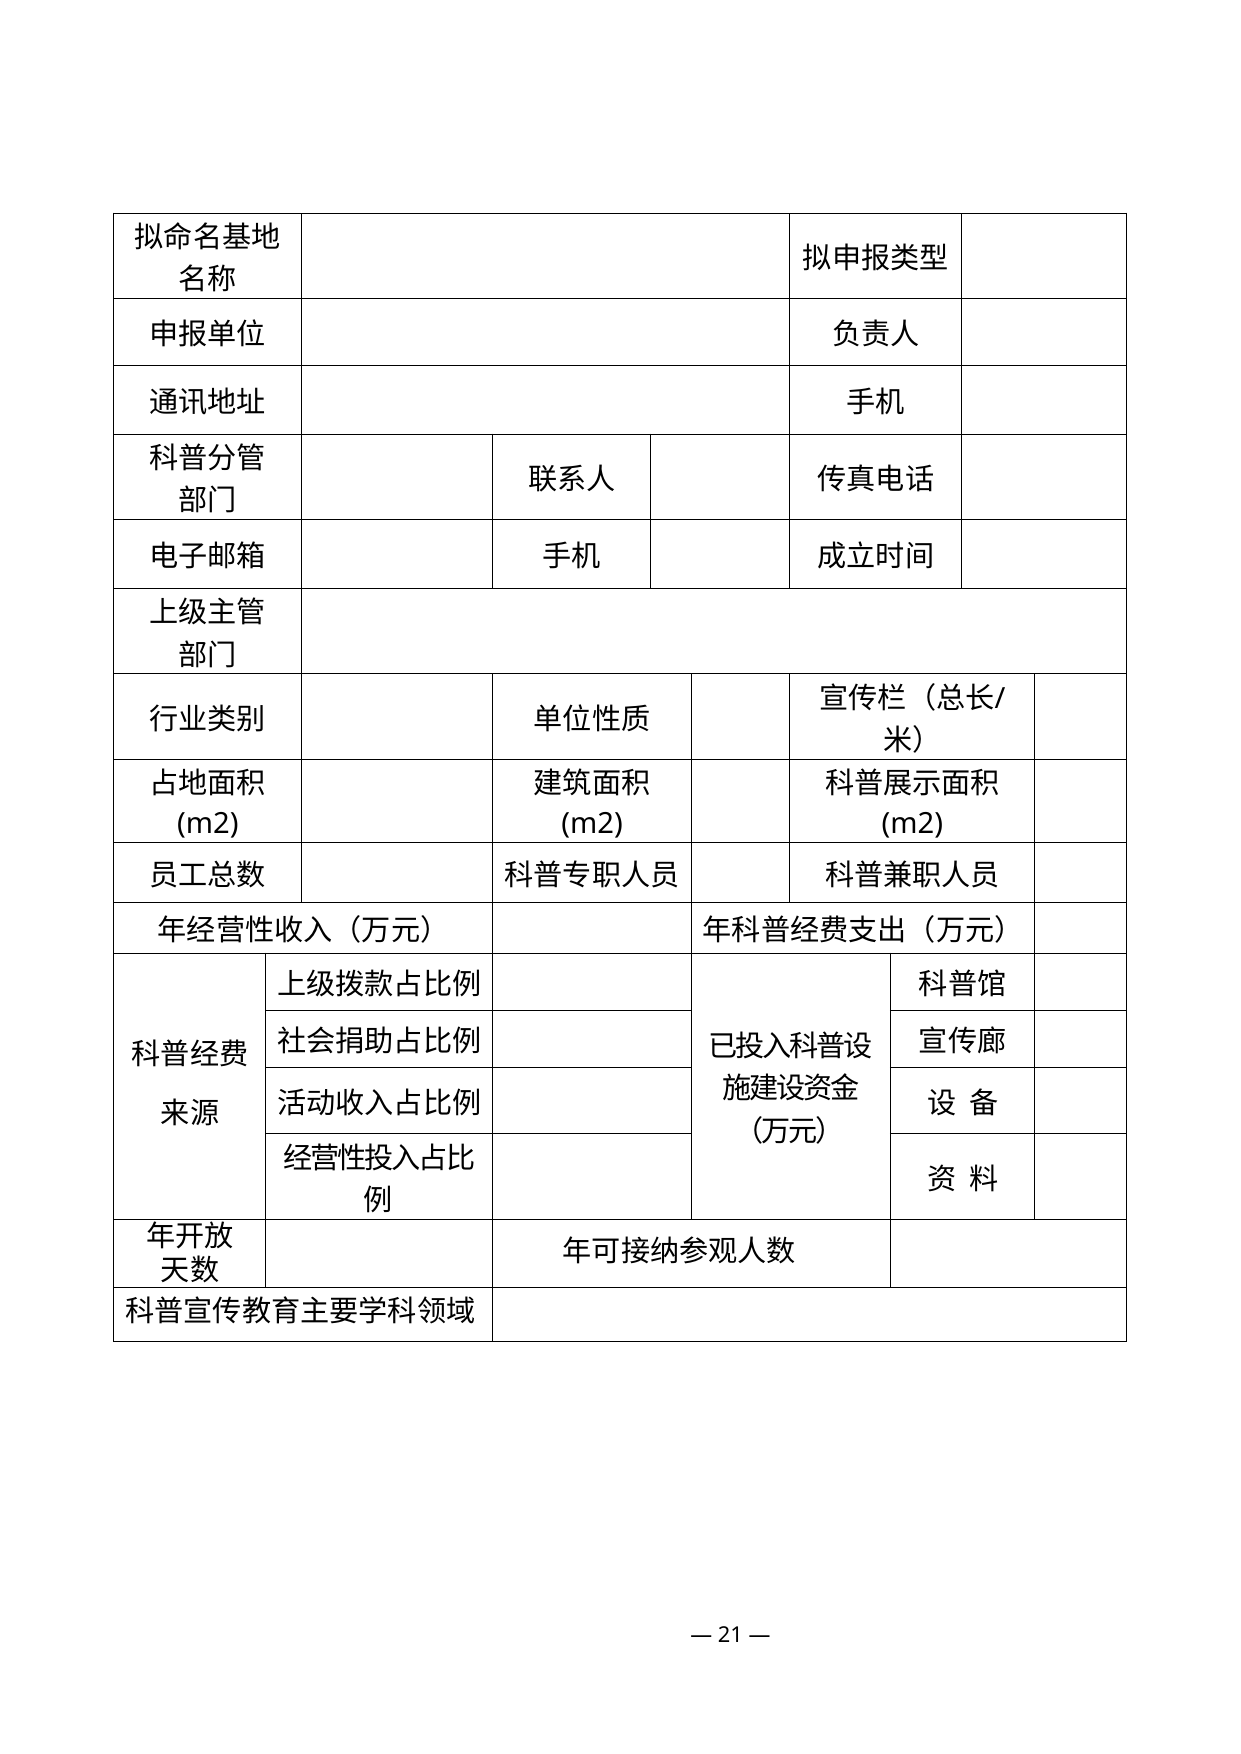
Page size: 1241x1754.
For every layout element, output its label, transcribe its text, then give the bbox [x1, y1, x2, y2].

table_cell 手机 [493, 520, 650, 588]
table_cell [962, 299, 1126, 365]
table_cell [493, 1134, 691, 1219]
table_cell 科普馆 [891, 954, 1034, 1010]
table_cell [302, 843, 492, 902]
table_cell [302, 366, 789, 433]
table_cell [1035, 1011, 1126, 1067]
table_cell [302, 520, 492, 588]
table_cell 科普专职人员 [493, 843, 691, 902]
table_cell [1035, 954, 1126, 1010]
table_cell 上级主管 部门 [114, 589, 301, 673]
table_cell 行业类别 [114, 674, 301, 759]
table_cell 年可接纳参观人数 [493, 1220, 890, 1287]
table_cell 年科普经费支出（万元） [692, 903, 1034, 952]
table_header [302, 214, 789, 298]
table_cell 联系人 [493, 435, 650, 519]
table_cell 年经营性收入（万元） [114, 903, 492, 952]
table_cell [302, 674, 492, 759]
table_cell [891, 1220, 1126, 1287]
table_cell 成立时间 [790, 520, 961, 588]
table_cell [651, 435, 789, 519]
table_cell [493, 1011, 691, 1067]
table_header 拟命名基地名称 [114, 214, 301, 298]
table_cell [302, 589, 1126, 673]
table_cell [493, 1288, 1126, 1341]
table_cell 宣传廊 [891, 1011, 1034, 1067]
table_cell [1035, 760, 1126, 842]
table_cell 已投入科普设施建设资金（万元） [692, 954, 890, 1219]
table_cell [493, 1068, 691, 1133]
table_cell 占地面积(m2) [114, 760, 301, 842]
table_cell 宣传栏（总长/米） [790, 674, 1034, 759]
table_cell 科普宣传教育主要学科领域 [114, 1288, 492, 1341]
table_cell 单位性质 [493, 674, 691, 759]
table_cell [1035, 1134, 1126, 1219]
table_cell 建筑面积(m2) [493, 760, 691, 842]
table_cell [302, 299, 789, 365]
table_cell 社会捐助占比例 [266, 1011, 492, 1067]
table_cell [493, 954, 691, 1010]
table_cell 传真电话 [790, 435, 961, 519]
table_cell [302, 760, 492, 842]
table_cell 手机 [790, 366, 961, 433]
table_cell [962, 366, 1126, 433]
table_cell [692, 674, 789, 759]
table_header [962, 214, 1126, 298]
table_cell 活动收入占比例 [266, 1068, 492, 1133]
table_cell 科普兼职人员 [790, 843, 1034, 902]
table_cell [1035, 1068, 1126, 1133]
table_cell 年开放 天数 [114, 1220, 265, 1287]
table_cell 资 料 [891, 1134, 1034, 1219]
table_cell [692, 760, 789, 842]
table_cell 经营性投入占比例 [266, 1134, 492, 1219]
table_cell 科普分管 部门 [114, 435, 301, 519]
table_cell 设 备 [891, 1068, 1034, 1133]
table_cell 科普展示面积(m2) [790, 760, 1034, 842]
table_cell [493, 903, 691, 952]
table_cell 电子邮箱 [114, 520, 301, 588]
table_cell [302, 435, 492, 519]
table_cell 申报单位 [114, 299, 301, 365]
table_cell [692, 843, 789, 902]
table_cell [1035, 903, 1126, 952]
table_cell [266, 1220, 492, 1287]
table_cell [962, 520, 1126, 588]
table_cell 上级拨款占比例 [266, 954, 492, 1010]
table_cell 员工总数 [114, 843, 301, 902]
table_cell 负责人 [790, 299, 961, 365]
table_cell [1035, 674, 1126, 759]
table_cell 科普经费来源 [114, 954, 265, 1219]
table_header 拟申报类型 [790, 214, 961, 298]
table_cell [962, 435, 1126, 519]
table_cell 通讯地址 [114, 366, 301, 433]
table_cell [1035, 843, 1126, 902]
table_cell [651, 520, 789, 588]
